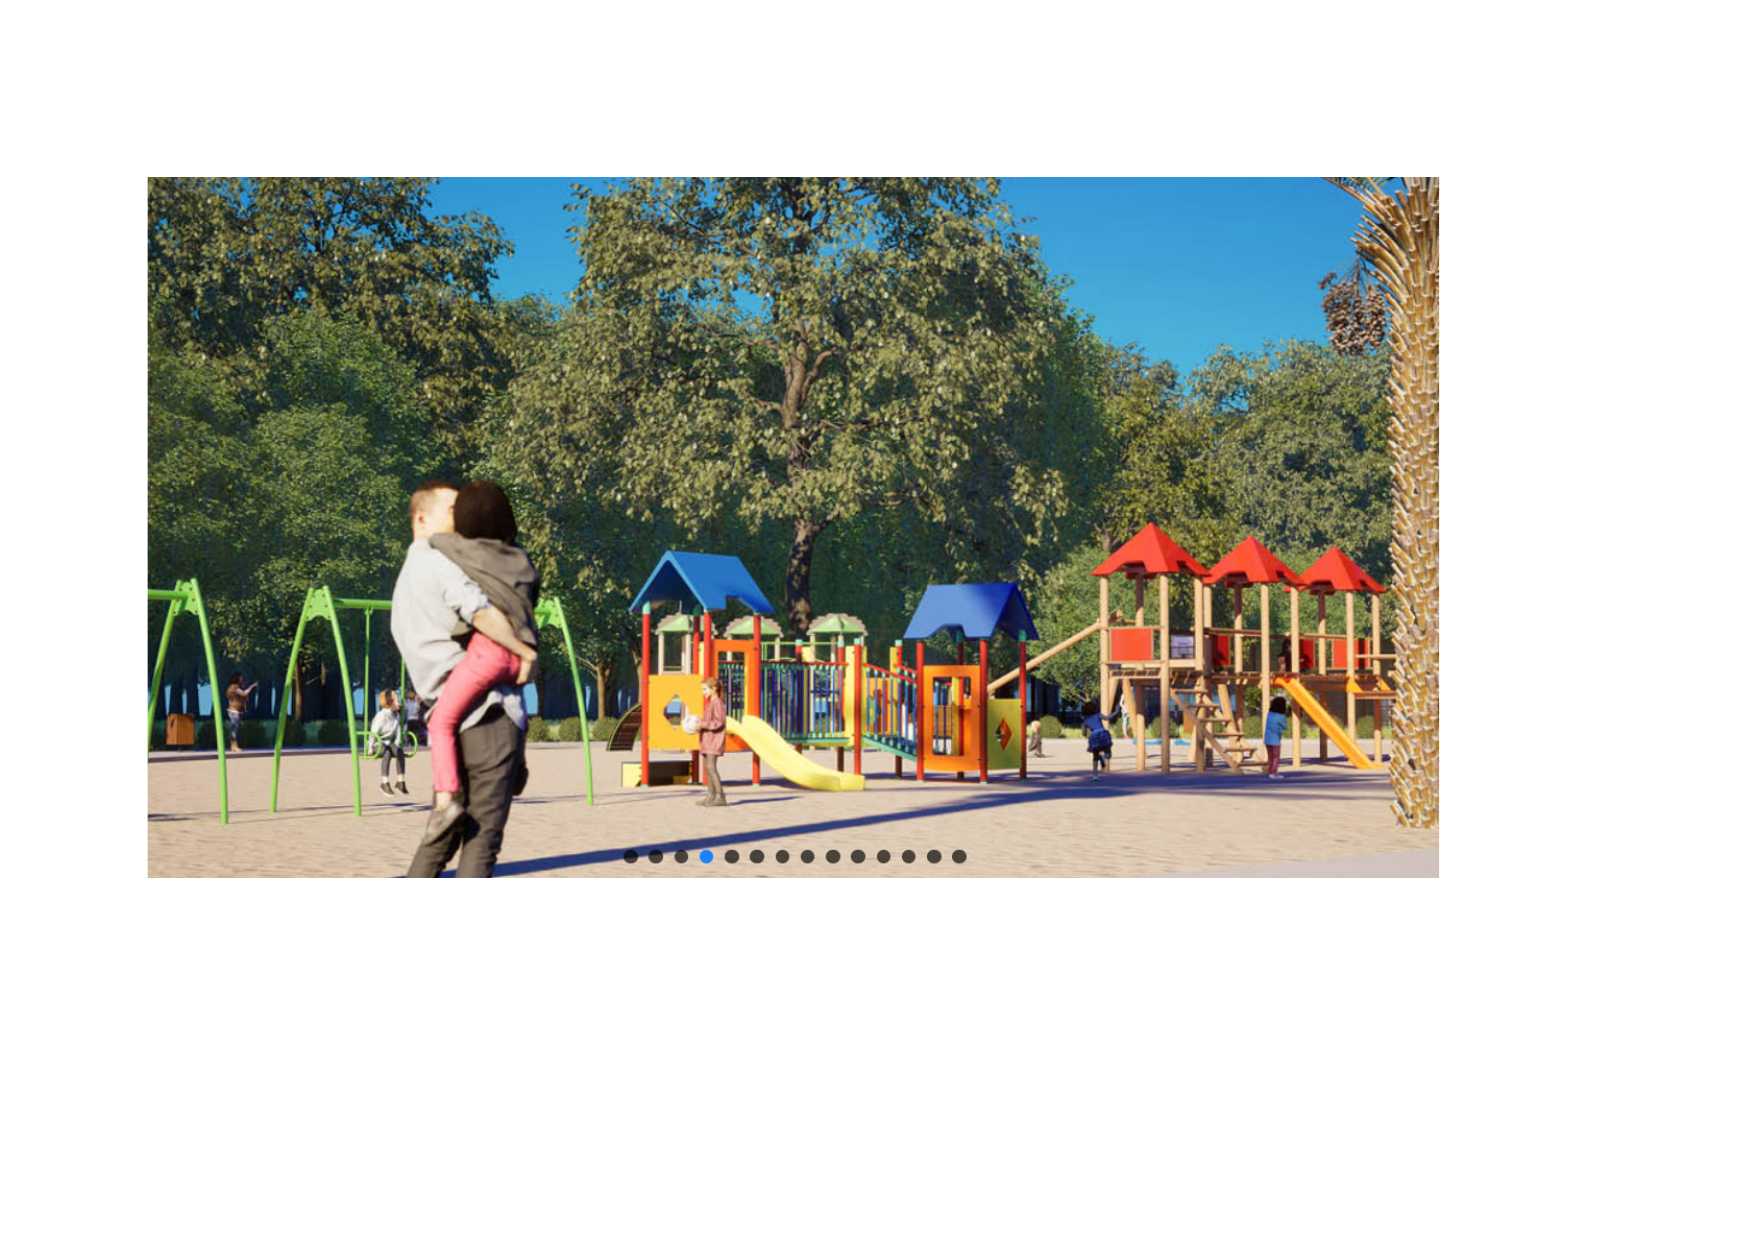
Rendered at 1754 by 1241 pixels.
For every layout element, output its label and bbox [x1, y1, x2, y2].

picture [147, 177, 1440, 878]
